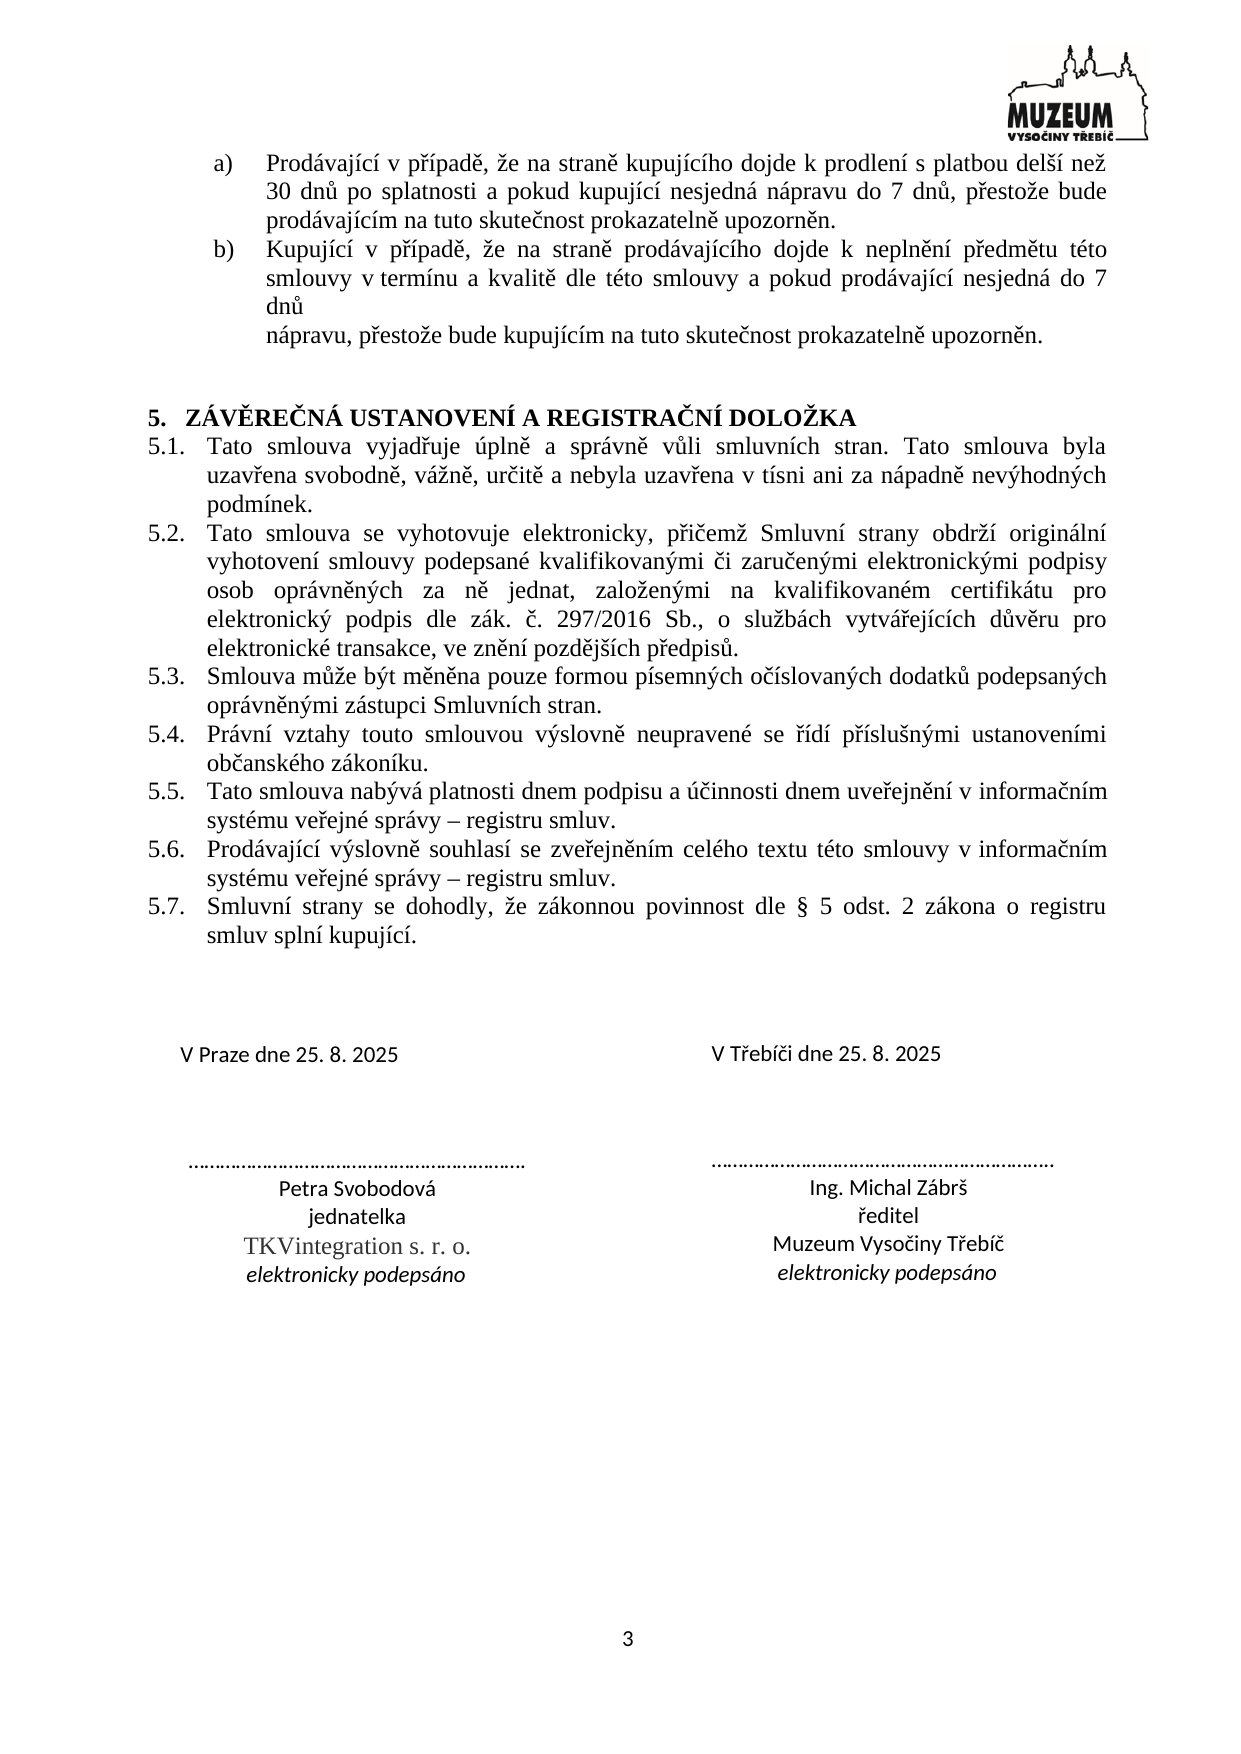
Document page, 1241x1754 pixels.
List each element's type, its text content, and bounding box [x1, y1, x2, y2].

list nápravu, přestože bude kupujícím na tuto skutečnost prokazatelně upozorněn. [266, 320, 1107, 349]
list Tato smlouva vyjadřuje úplně a správně vůli smluvních stran. Tato smlouva byla uzavřena svobodně, vážně, určitě a nebyla uzavřena v tísni ani za nápadně nevýhodných podmínek. [148, 431, 1107, 518]
picture [1007, 45, 1149, 141]
list Právní vztahy touto smlouvou výslovně neupravené se řídí příslušnými ustanoveními občanského zákoníku. [148, 719, 1107, 776]
list Kupující v případě, že na straně prodávajícího dojde k neplnění předmětu této smlouvy v termínu a kvalitě dle této smlouvy a pokud prodávající nesjedná do 7 dnů [213, 234, 1107, 320]
list Smluvní strany se dohodly, že zákonnou povinnost dle § 5 odst. 2 zákona o registru smluv splní kupující. [148, 891, 1107, 949]
list Smlouva může být měněna pouze formou písemných očíslovaných dodatků podepsaných oprávněnými zástupci Smluvních stran. [148, 661, 1107, 719]
list Tato smlouva nabývá platnosti dnem podpisu a účinnosti dnem uveřejnění v informačním systému veřejné správy – registru smluv. [148, 776, 1107, 834]
list ZÁVĚREČNÁ USTANOVENÍ A REGISTRAČNÍ DOLOŽKA [148, 403, 1107, 431]
list Prodávající výslovně souhlasí se zveřejněním celého textu této smlouvy v informačním systému veřejné správy – registru smluv. [148, 834, 1107, 891]
list Tato smlouva se vyhotovuje elektronicky, přičemž Smluvní strany obdrží originální vyhotovení smlouvy podepsané kvalifikovanými či zaručenými elektronickými podpisy osob oprávněných za ně jednat, založenými na kvalifikovaném certifikátu pro elektronický podpis dle zák. č. 297/2016 Sb., o službách vytvářejících důvěru pro elektronické transakce, ve znění pozdějších předpisů. [148, 518, 1107, 661]
list Prodávající v případě, že na straně kupujícího dojde k prodlení s platbou delší než 30 dnů po splatnosti a pokud kupující nesjedná nápravu do 7 dnů, přestože bude prodávajícím na tuto skutečnost prokazatelně upozorněn. [213, 148, 1107, 234]
